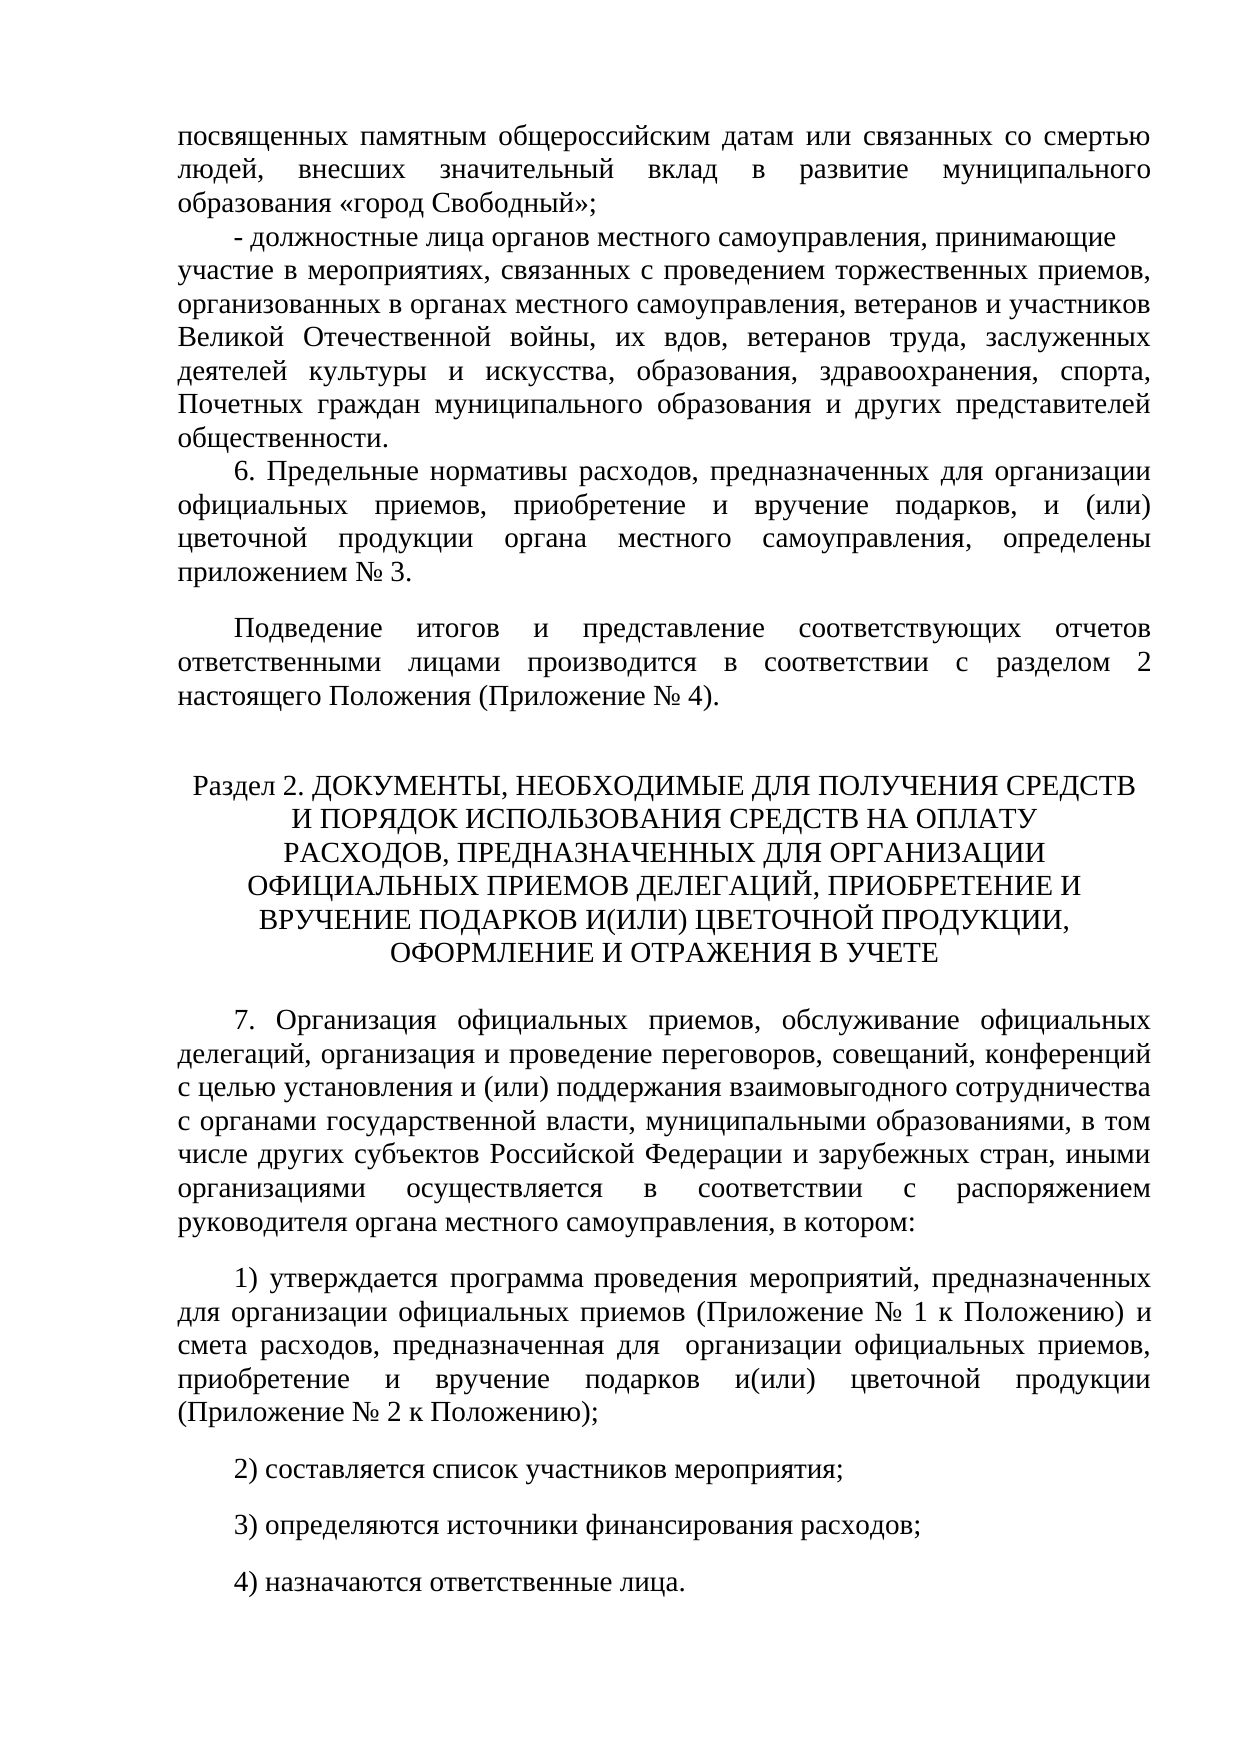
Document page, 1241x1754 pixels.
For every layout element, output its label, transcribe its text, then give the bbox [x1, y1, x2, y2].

title ОФОРМЛЕНИЕ И ОТРАЖЕНИЯ В УЧЕТЕ [177, 935, 1152, 969]
text Подведение итогов и представление соответствующих отчетов ответственными лицами производится в соответствии с разделом 2 настоящего Положения (Приложение № 4). [177, 611, 1152, 711]
text 2) составляется список участников мероприятия; [177, 1451, 1152, 1484]
title РАСХОДОВ, ПРЕДНАЗНАЧЕННЫХ ДЛЯ ОРГАНИЗАЦИИ ОФИЦИАЛЬНЫХ ПРИЕМОВ ДЕЛЕГАЦИЙ, ПРИОБРЕТЕНИЕ И ВРУЧЕНИЕ ПОДАРКОВ И(ИЛИ) ЦВЕТОЧНОЙ ПРОДУКЦИИ, [177, 835, 1152, 935]
title Раздел 2. ДОКУМЕНТЫ, НЕОБХОДИМЫЕ ДЛЯ ПОЛУЧЕНИЯ СРЕДСТВ [177, 768, 1152, 801]
text участие в мероприятиях, связанных с проведением торжественных приемов, организованных в органах местного самоуправления, ветеранов и участников Великой Отечественной войны, их вдов, ветеранов труда, заслуженных деятелей культуры и искусства, образования, здравоохранения, спорта, Почетных граждан муниципального образования и других представителей общественности. [177, 252, 1152, 453]
text 3) определяются источники финансирования расходов; [177, 1507, 1152, 1541]
text - должностные лица органов местного самоуправления, принимающие [177, 219, 1152, 252]
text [177, 118, 1152, 219]
text 4) назначаются ответственные лица. [177, 1564, 1152, 1597]
text 7. Организация официальных приемов, обслуживание официальных делегаций, организация и проведение переговоров, совещаний, конференций с целью установления и (или) поддержания взаимовыгодного сотрудничества с органами государственной власти, муниципальными образованиями, в том числе других субъектов Российской Федерации и зарубежных стран, иными организациями осуществляется в соответствии с распоряжением руководителя органа местного самоуправления, в котором: [177, 1002, 1152, 1237]
text 1) утверждается программа проведения мероприятий, предназначенных для организации официальных приемов (Приложение № 1 к Положению) и смета расходов, предназначенная для организации официальных приемов, приобретение и вручение подарков и(или) цветочной продукции (Приложение № 2 к Положению); [177, 1260, 1152, 1428]
text 6. Предельные нормативы расходов, предназначенных для организации официальных приемов, приобретение и вручение подарков, и (или) цветочной продукции органа местного самоуправления, определены приложением № 3. [177, 453, 1152, 588]
title И ПОРЯДОК ИСПОЛЬЗОВАНИЯ СРЕДСТВ НА ОПЛАТУ [177, 801, 1152, 835]
